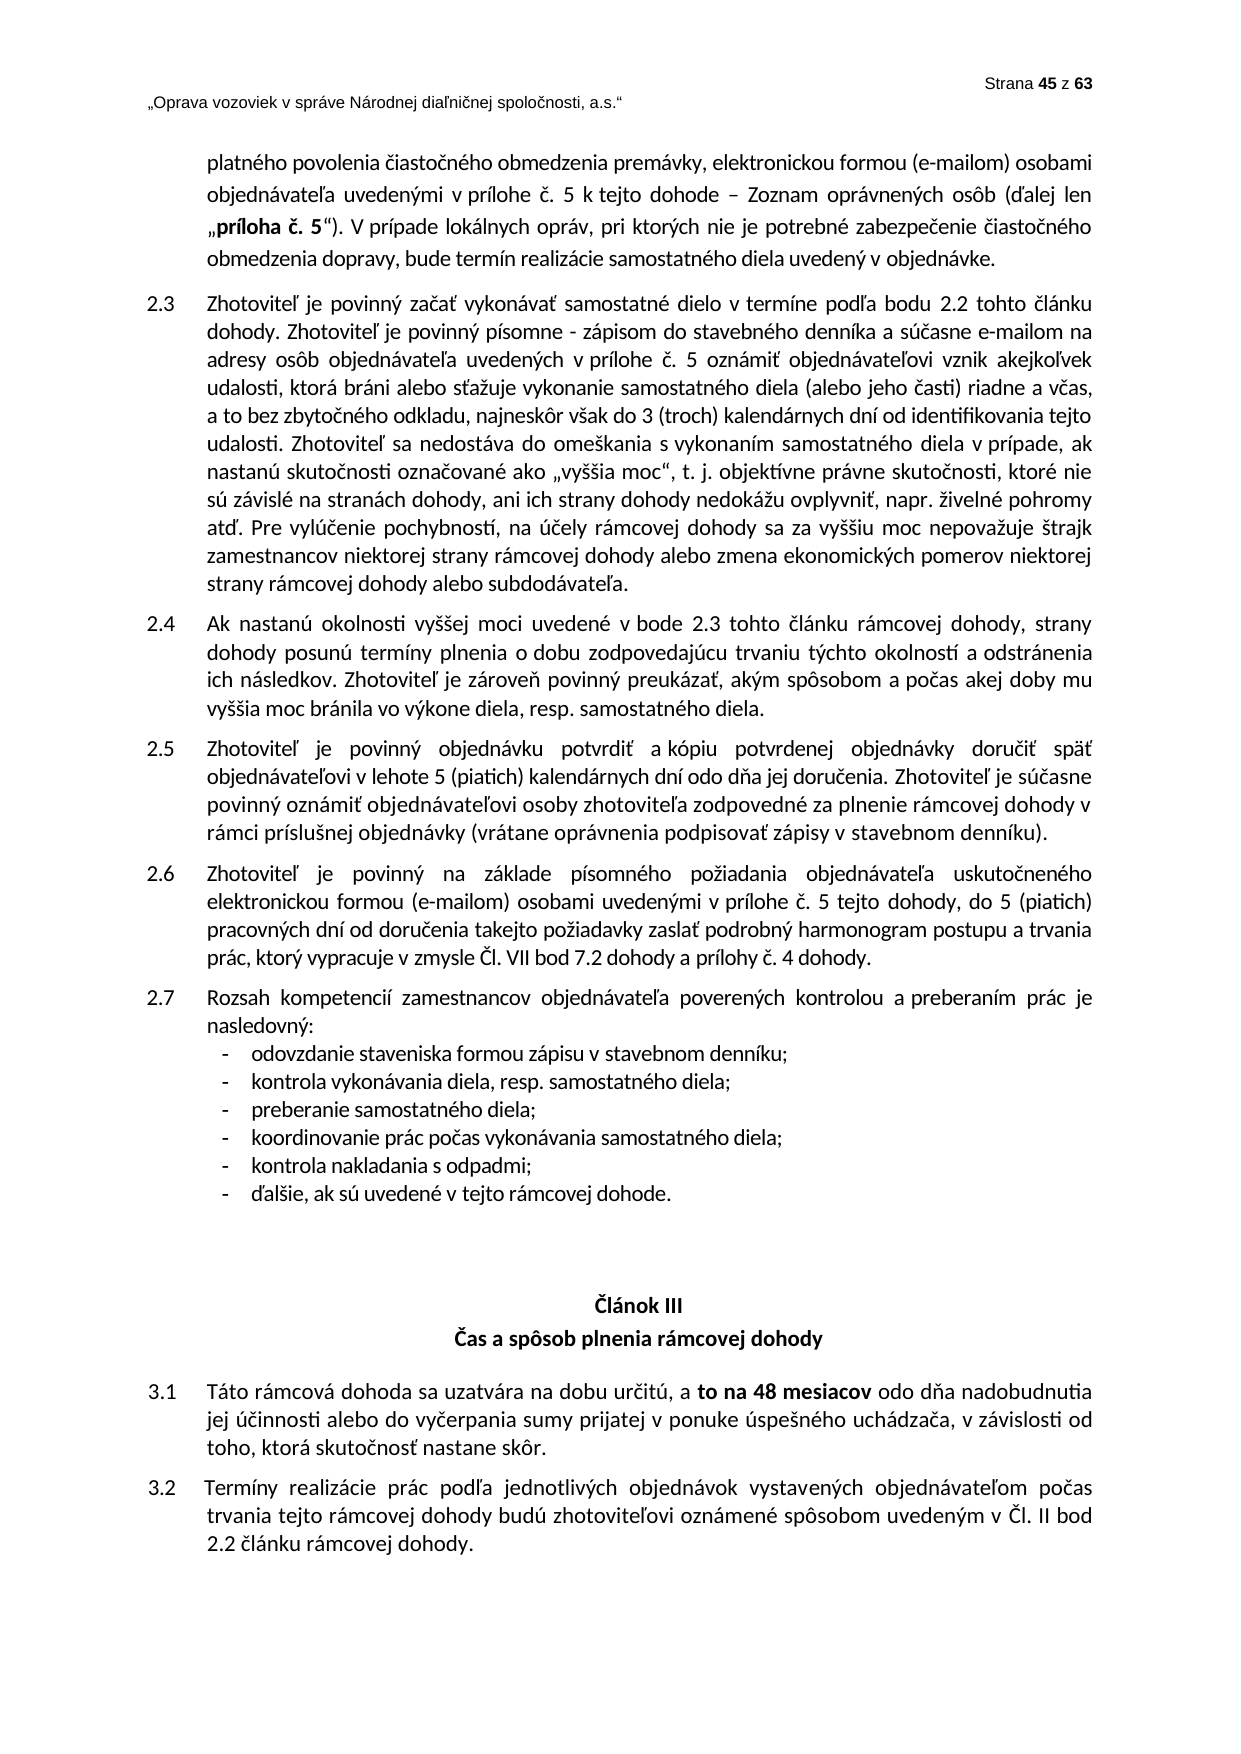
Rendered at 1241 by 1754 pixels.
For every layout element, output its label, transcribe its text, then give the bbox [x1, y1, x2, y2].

list kontrola vykonávania diela, resp. samostatného diela; [221, 1067, 1093, 1095]
list koordinovanie prác počas vykonávania samostatného diela; [221, 1123, 1093, 1151]
list Rozsah kompetencií zamestnancov objednávateľa poverených kontrolou a preberaním prác je nasledovný: [146, 983, 1093, 1039]
list Táto rámcová dohoda sa uzatvára na dobu určitú, a to na 48 mesiacov odo dňa nadobudnutia jej účinnosti alebo do vyčerpania sumy prijatej v ponuke úspešného uchádzača, v závislosti od toho, ktorá skutočnosť nastane skôr. [148, 1377, 1093, 1461]
list Zhotoviteľ je povinný začať vykonávať samostatné dielo v termíne podľa bodu 2.2 tohto článku dohody. Zhotoviteľ je povinný písomne - zápisom do stavebného denníka a súčasne e-mailom na adresy osôb objednávateľa uvedených v prílohe č. 5 oznámiť objednávateľovi vznik akejkoľvek udalosti, ktorá bráni alebo sťažuje vykonanie samostatného diela (alebo jeho časti) riadne a včas, a to bez zbytočného odkladu, najneskôr však do 3 (troch) kalendárnych dní od identifikovania tejto udalosti. Zhotoviteľ sa nedostáva do omeškania s vykonaním samostatného diela v prípade, ak nastanú skutočnosti označované ako „vyššia moc“, t. j. objektívne právne skutočnosti, ktoré nie sú závislé na stranách dohody, ani ich strany dohody nedokážu ovplyvniť, napr. živelné pohromy atď. Pre vylúčenie pochybností, na účely rámcovej dohody sa za vyššiu moc nepovažuje štrajk zamestnancov niektorej strany rámcovej dohody alebo zmena ekonomických pomerov niektorej strany rámcovej dohody alebo subdodávateľa. [146, 289, 1093, 597]
list Zhotoviteľ je povinný na základe písomného požiadania objednávateľa uskutočneného elektronickou formou (e-mailom) osobami uvedenými v prílohe č. 5 tejto dohody, do 5 (piatich) pracovných dní od doručenia takejto požiadavky zaslať podrobný harmonogram postupu a trvania prác, ktorý vypracuje v zmysle Čl. VII bod 7.2 dohody a prílohy č. 4 dohody. [146, 859, 1093, 971]
list preberanie samostatného diela; [221, 1095, 1093, 1123]
list Ak nastanú okolnosti vyššej moci uvedené v bode 2.3 tohto článku rámcovej dohody, strany dohody posunú termíny plnenia o dobu zodpovedajúcu trvaniu týchto okolností a odstránenia ich následkov. Zhotoviteľ je zároveň povinný preukázať, akým spôsobom a počas akej doby mu vyššia moc bránila vo výkone diela, resp. samostatného diela. [146, 609, 1093, 722]
list Zhotoviteľ je povinný objednávku potvrdiť a kópiu potvrdenej objednávky doručiť späť objednávateľovi v lehote 5 (piatich) kalendárnych dní odo dňa jej doručenia. Zhotoviteľ je súčasne povinný oznámiť objednávateľovi osoby zhotoviteľa zodpovedné za plnenie rámcovej dohody v rámci príslušnej objednávky (vrátane oprávnenia podpisovať zápisy v stavebnom denníku). [146, 734, 1093, 846]
text Čas a spôsob plnenia rámcovej dohody [185, 1324, 1093, 1352]
list kontrola nakladania s odpadmi; [221, 1151, 1093, 1179]
list odovzdanie staveniska formou zápisu v stavebnom denníku; [221, 1039, 1093, 1067]
text Článok III [185, 1292, 1093, 1319]
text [207, 148, 1093, 272]
list ďalšie, ak sú uvedené v tejto rámcovej dohode. [221, 1179, 1093, 1207]
list Termíny realizácie prác podľa jednotlivých objednávok vystavených objednávateľom počas trvania tejto rámcovej dohody budú zhotoviteľovi oznámené spôsobom uvedeným v Čl. II bod 2.2 článku rámcovej dohody. [148, 1473, 1093, 1557]
